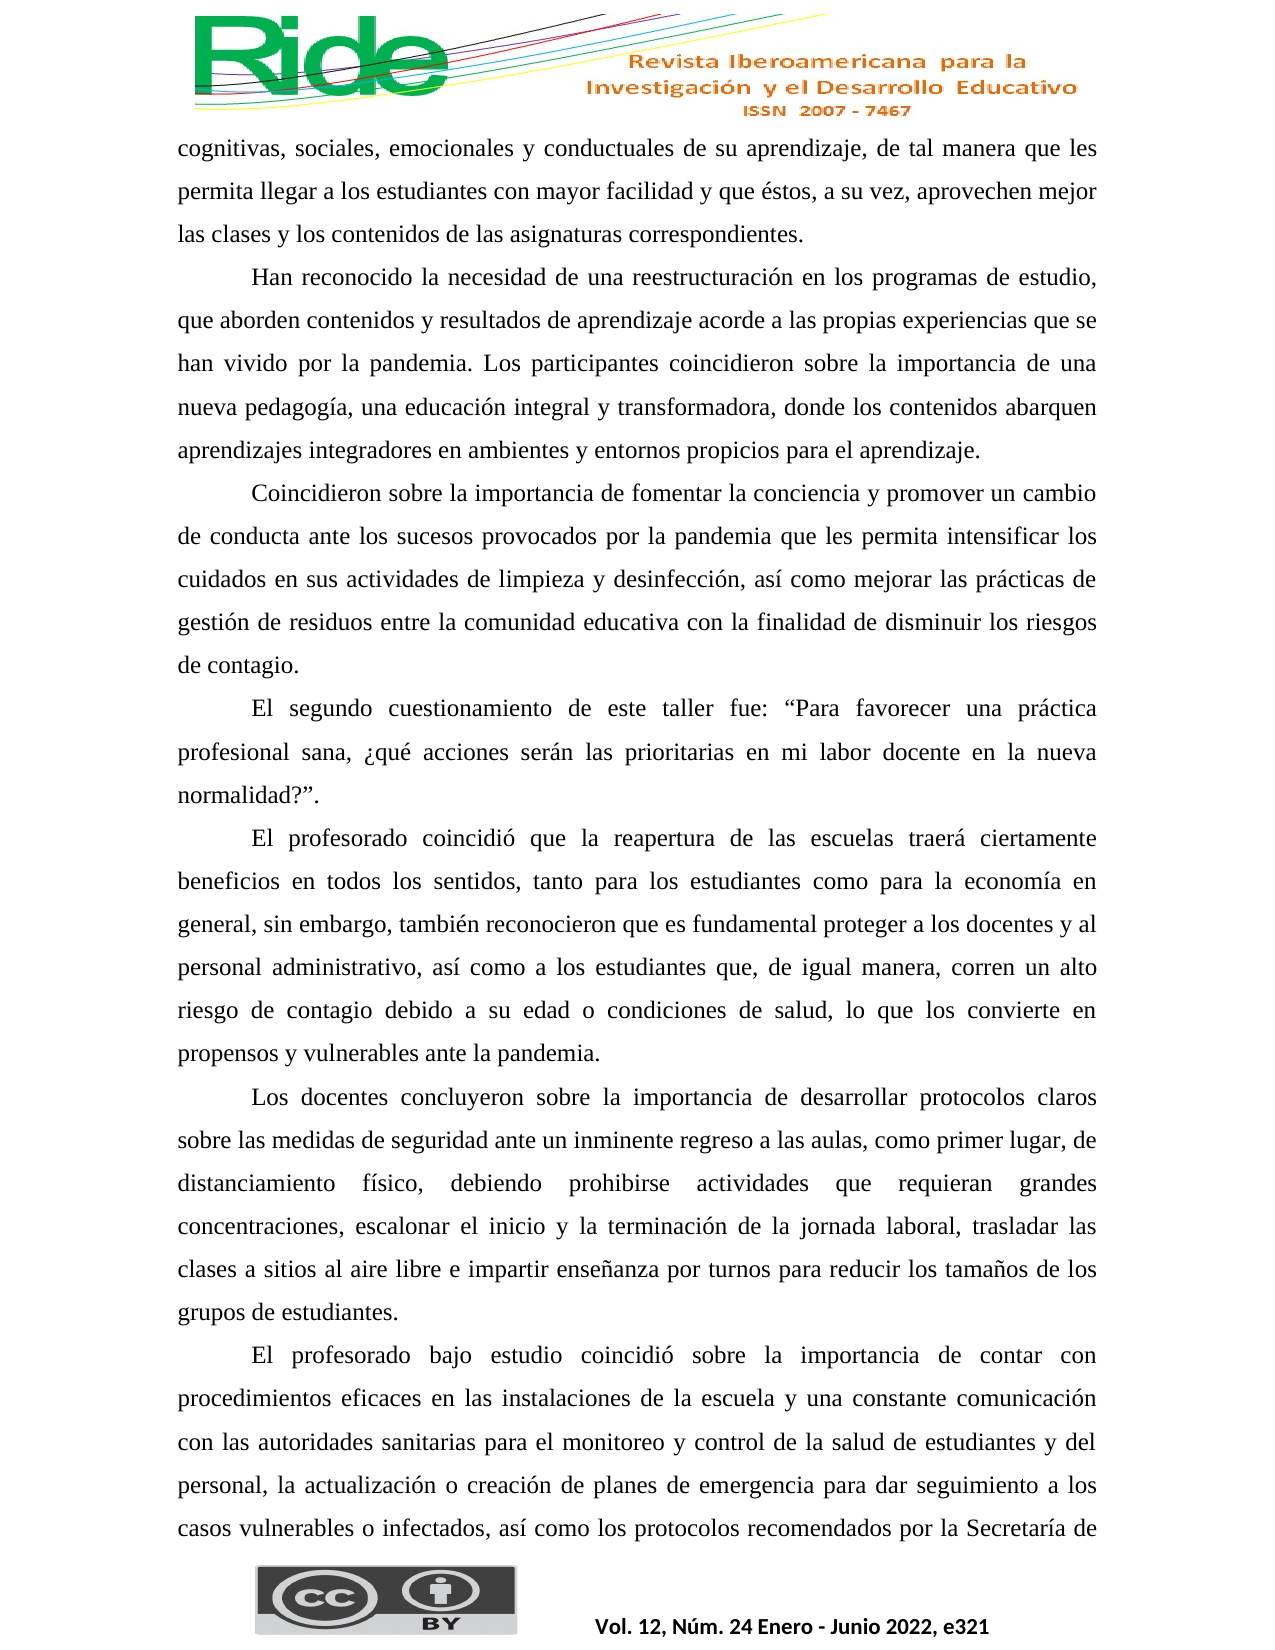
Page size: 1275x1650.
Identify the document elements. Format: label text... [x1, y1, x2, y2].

picture [194, 14, 1081, 119]
text Han reconocido la necesidad de una reestructuración en los programas de estudio, que aborden contenidos y resultados de aprendizaje acorde a las propias experiencias que se han vivido por la pandemia. Los participantes coincidieron sobre la importancia de una nueva pedagogía, una educación integral y transformadora, donde los contenidos abarquen aprendizajes integradores en ambientes y entornos propicios para el aprendizaje. [177, 262, 1098, 463]
text El segundo cuestionamiento de este taller fue: “Para favorecer una práctica profesional sana, ¿qué acciones serán las prioritarias en mi labor docente en la nueva normalidad?”. [177, 693, 1098, 808]
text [177, 1340, 1098, 1542]
text Coincidieron sobre la importancia de fomentar la conciencia y promover un cambio de conducta ante los sucesos provocados por la pandemia que les permita intensificar los cuidados en sus actividades de limpieza y desinfección, así como mejorar las prácticas de gestión de residuos entre la comunidad educativa con la finalidad de disminuir los riesgos de contagio. [177, 478, 1098, 679]
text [177, 133, 1098, 248]
text El profesorado coincidió que la reapertura de las escuelas traerá ciertamente beneficios en todos los sentidos, tanto para los estudiantes como para la economía en general, sin embargo, también reconocieron que es fundamental proteger a los docentes y al personal administrativo, así como a los estudiantes que, de igual manera, corren un alto riesgo de contagio debido a su edad o condiciones de salud, lo que los convierte en propensos y vulnerables ante la pandemia. [177, 823, 1098, 1067]
picture [254, 1565, 518, 1635]
text Los docentes concluyeron sobre la importancia de desarrollar protocolos claros sobre las medidas de seguridad ante un inminente regreso a las aulas, como primer lugar, de distanciamiento físico, debiendo prohibirse actividades que requieran grandes concentraciones, escalonar el inicio y la terminación de la jornada laboral, trasladar las clases a sitios al aire libre e impartir enseñanza por turnos para reducir los tamaños de los grupos de estudiantes. [177, 1082, 1098, 1326]
